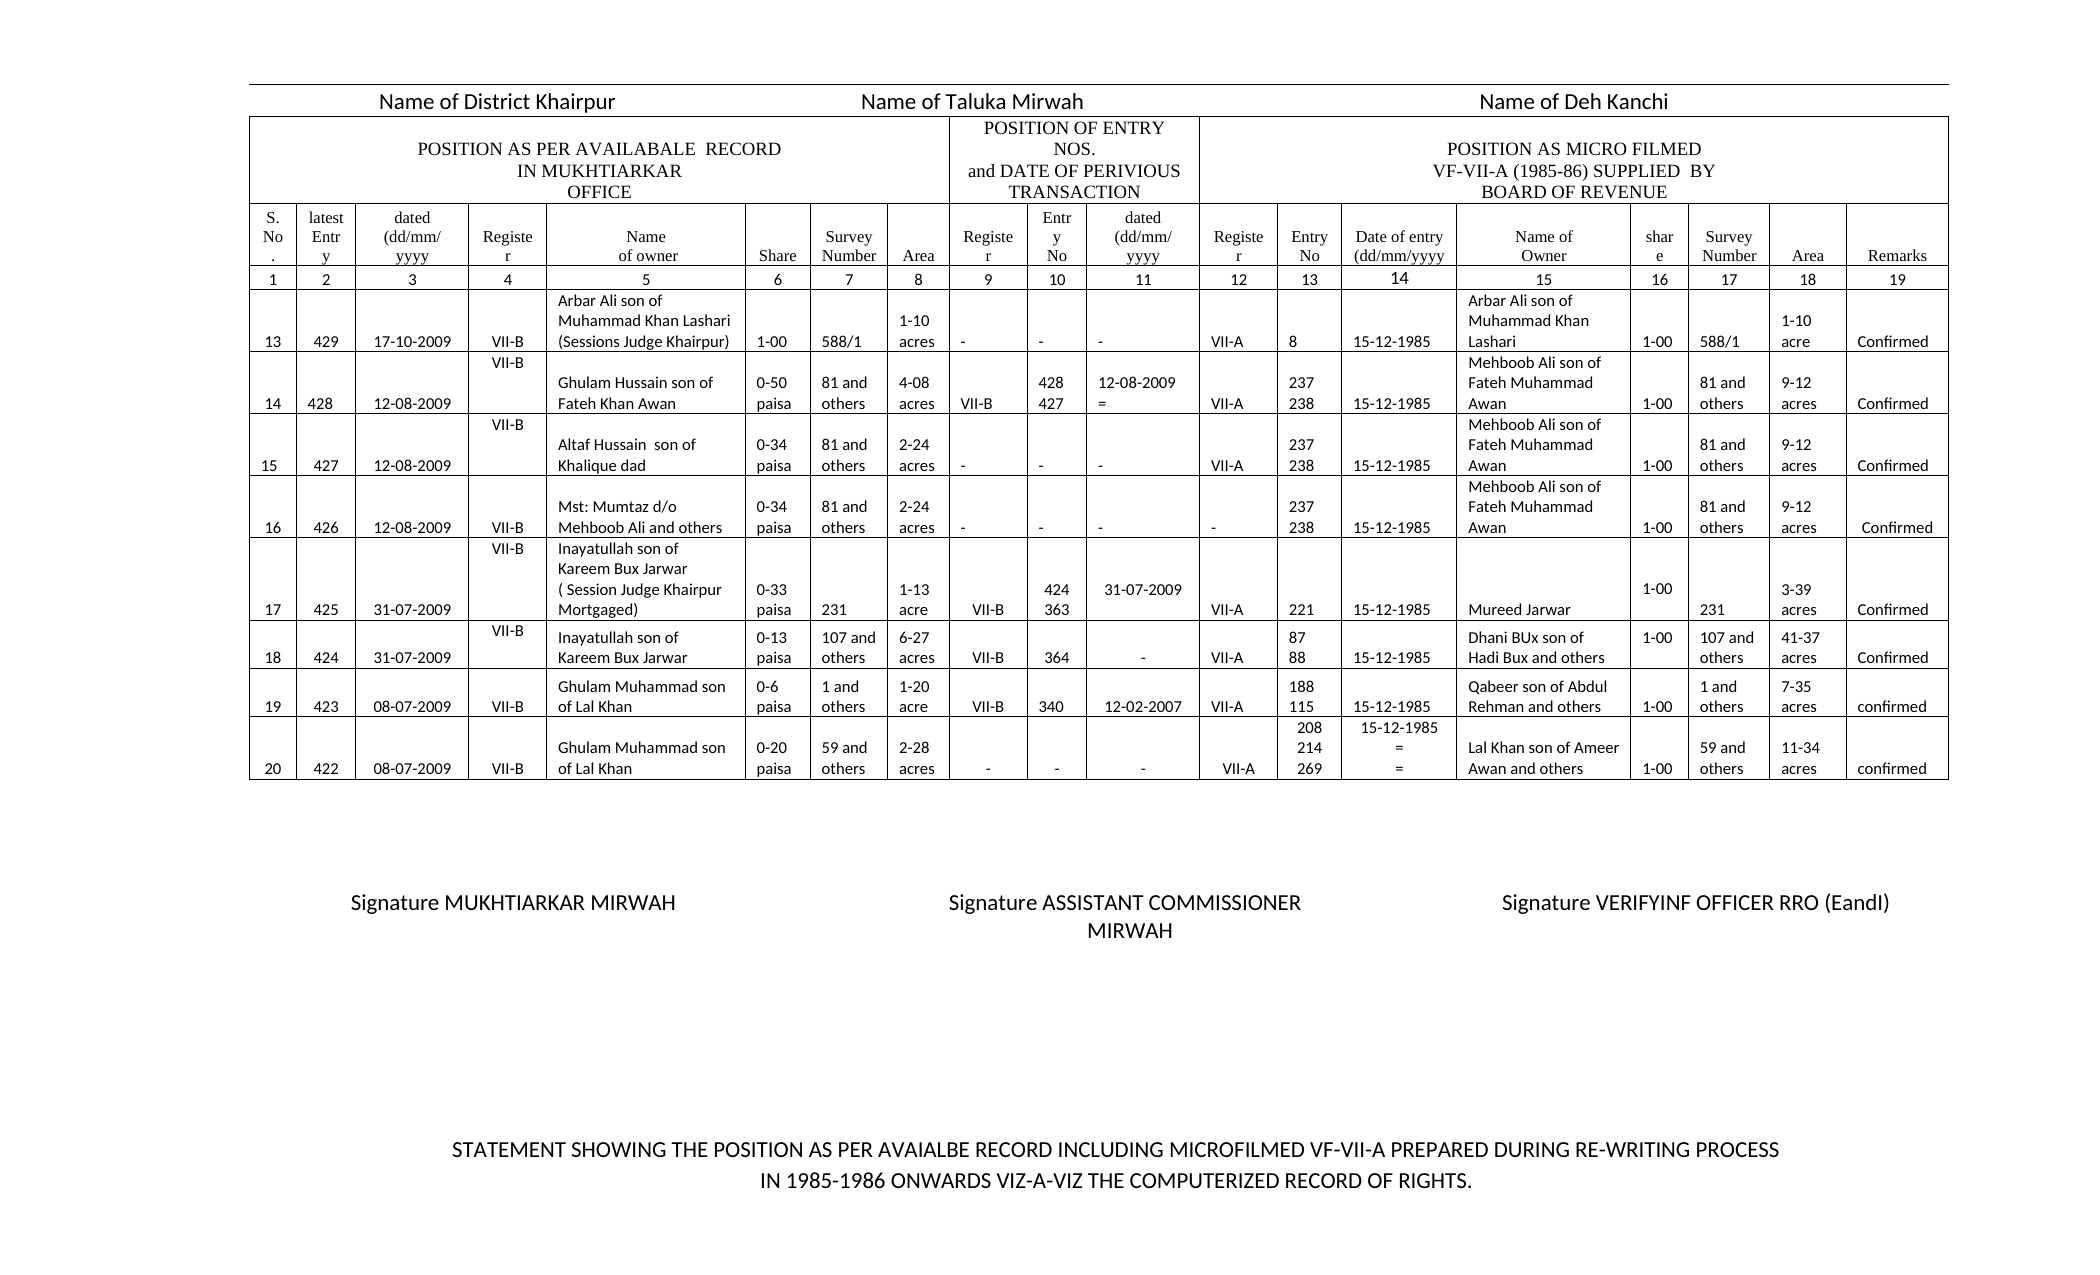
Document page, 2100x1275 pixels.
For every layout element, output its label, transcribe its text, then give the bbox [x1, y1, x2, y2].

table_cell Entry No [1278, 204, 1341, 265]
table_cell 15-12-1985 = = [1342, 717, 1456, 778]
table_cell Survey Number [811, 204, 887, 265]
table_cell - [950, 290, 1027, 351]
table_cell 12-08-2009 [356, 414, 468, 475]
table_cell 14 [1342, 266, 1456, 289]
table_cell Register [469, 204, 546, 265]
table_cell 31-07-2009 [356, 621, 468, 668]
table_cell 429 [297, 290, 355, 351]
table_cell 1-00 [1631, 414, 1688, 475]
table_cell 15-12-1985 [1342, 290, 1456, 351]
table_cell VII-B [950, 352, 1027, 413]
table_cell Mehboob Ali son of Fateh Muhammad Awan [1457, 352, 1630, 413]
table_cell 6-27 acres [888, 621, 949, 668]
table_cell 1 and others [1689, 669, 1769, 716]
table_cell VII-B [950, 538, 1027, 619]
table_cell 428 [297, 352, 355, 413]
table_cell 2-28 acres [888, 717, 949, 778]
table_cell Mst: Mumtaz d/o Mehboob Ali and others [547, 476, 745, 537]
table_cell VII-B [950, 621, 1027, 668]
table_cell Name of owner [547, 204, 745, 265]
table_cell - [950, 476, 1027, 537]
table_cell 364 [1028, 621, 1086, 668]
table_cell Confirmed [1847, 352, 1948, 413]
table_cell 81 and others [1689, 352, 1769, 413]
table_cell VII-B [950, 669, 1027, 716]
table_cell POSITION OF ENTRY NOS. and DATE OF PERIVIOUS TRANSACTION [950, 117, 1199, 203]
table_cell 41-37 acres [1770, 621, 1846, 668]
table_cell 8 [1278, 290, 1341, 351]
table_cell 08-07-2009 [356, 669, 468, 716]
table_cell VII-B [469, 538, 546, 619]
table_cell 10 [1028, 266, 1086, 289]
table_cell 208 214 269 [1278, 717, 1341, 778]
table_cell 1-00 [1631, 621, 1688, 668]
table_cell - [950, 414, 1027, 475]
table_cell 1-00 [1631, 669, 1688, 716]
table_cell POSITION AS MICRO FILMED VF-VII-A (1985-86) SUPPLIED BY BOARD OF REVENUE [1200, 117, 1948, 203]
table_cell Register [950, 204, 1027, 265]
table_cell - [1087, 476, 1199, 537]
table_cell Area [888, 204, 949, 265]
table_cell 1-00 [1631, 717, 1688, 778]
table_cell 6 [746, 266, 810, 289]
table_cell 14 [250, 352, 296, 413]
table_cell Confirmed [1847, 290, 1948, 351]
table_cell 3-39 acres [1770, 538, 1846, 619]
table_cell 19 [1847, 266, 1948, 289]
table_cell 59 and others [811, 717, 887, 778]
table_cell Ghulam Muhammad son of Lal Khan [547, 669, 745, 716]
text MIRWAH [240, 917, 1950, 944]
table_cell 81 and others [1689, 414, 1769, 475]
table_cell Name of Taluka Mirwah [745, 85, 1199, 116]
table_cell Inayatullah son of Kareem Bux Jarwar ( Session Judge Khairpur Mortgaged) [547, 538, 745, 619]
text Signature MUKHTIARKAR MIRWAH Signature ASSISTANT COMMISSIONER Signature VERIFYINF OFFICER RRO (EandI) [240, 888, 1950, 917]
table_cell 2-24 acres [888, 414, 949, 475]
table_cell VII-A [1200, 414, 1277, 475]
table_cell 15-12-1985 [1342, 352, 1456, 413]
table_cell VII-A [1200, 621, 1277, 668]
table_cell 2 [297, 266, 355, 289]
table_cell 81 and others [811, 414, 887, 475]
table_cell Area [1770, 204, 1846, 265]
table_cell 424 [297, 621, 355, 668]
table_cell 1-10 acres [888, 290, 949, 351]
table_cell 81 and others [811, 476, 887, 537]
table_cell Name of Owner [1457, 204, 1630, 265]
table_cell - [1028, 717, 1086, 778]
table_cell 1-00 [1631, 476, 1688, 537]
table_cell 15-12-1985 [1342, 669, 1456, 716]
table_cell 0-20 paisa [746, 717, 810, 778]
table_cell 9-12 acres [1770, 476, 1846, 537]
table_cell Entry No [1028, 204, 1086, 265]
table_cell VII-B [469, 621, 546, 668]
table_cell 16 [250, 476, 296, 537]
table_cell VII-A [1200, 290, 1277, 351]
table_cell 17 [1689, 266, 1769, 289]
table_cell 0-33 paisa [746, 538, 810, 619]
table_cell 107 and others [811, 621, 887, 668]
table_cell - [1028, 476, 1086, 537]
table_cell 427 [297, 414, 355, 475]
table_cell Confirmed [1847, 538, 1948, 619]
table_cell 0-34 paisa [746, 476, 810, 537]
table_cell 9-12 acres [1770, 414, 1846, 475]
table_cell 15-12-1985 [1342, 538, 1456, 619]
table_cell 425 [297, 538, 355, 619]
table_cell Confirmed [1847, 476, 1948, 537]
table_cell 2-24 acres [888, 476, 949, 537]
table_cell 12-08-2009 = [1087, 352, 1199, 413]
table_cell 11 [1087, 266, 1199, 289]
table_cell Ghulam Muhammad son of Lal Khan [547, 717, 745, 778]
table_cell - [1028, 290, 1086, 351]
table_cell Ghulam Hussain son of Fateh Khan Awan [547, 352, 745, 413]
table_cell share [1631, 204, 1688, 265]
table_cell 231 [1689, 538, 1769, 619]
table_cell 1-10 acre [1770, 290, 1846, 351]
table_cell VII-B [469, 352, 546, 413]
table_cell VII-A [1200, 669, 1277, 716]
table_cell 8 [888, 266, 949, 289]
table_cell VII-B [469, 717, 546, 778]
table_cell S. No. [250, 204, 296, 265]
table_cell 16 [1631, 266, 1688, 289]
table_cell 18 [1770, 266, 1846, 289]
table_cell 107 and others [1689, 621, 1769, 668]
table_cell 221 [1278, 538, 1341, 619]
table_cell 0-6 paisa [746, 669, 810, 716]
table_cell 422 [297, 717, 355, 778]
table_cell 426 [297, 476, 355, 537]
table_cell VII-A [1200, 538, 1277, 619]
table_cell 231 [811, 538, 887, 619]
table_cell 340 [1028, 669, 1086, 716]
table_cell 428 427 [1028, 352, 1086, 413]
table_cell 588/1 [811, 290, 887, 351]
table_cell 1-13 acre [888, 538, 949, 619]
table_cell 18 [250, 621, 296, 668]
table_cell POSITION AS PER AVAILABALE RECORD IN MUKHTIARKAR OFFICE [250, 117, 949, 203]
table_cell 17 [250, 538, 296, 619]
table_cell 7 [811, 266, 887, 289]
table_cell 1 [250, 266, 296, 289]
table_cell 1 and others [811, 669, 887, 716]
table_cell Date of entry (dd/mm/yyyy [1342, 204, 1456, 265]
table_cell 15-12-1985 [1342, 476, 1456, 537]
table_cell Mehboob Ali son of Fateh Muhammad Awan [1457, 414, 1630, 475]
table_cell 0-50 paisa [746, 352, 810, 413]
table_cell 424 363 [1028, 538, 1086, 619]
table_cell 0-34 paisa [746, 414, 810, 475]
table_cell 20 [250, 717, 296, 778]
table_cell - [1200, 476, 1277, 537]
table_cell Name of Deh Kanchi [1200, 85, 1949, 116]
table_cell - [1087, 717, 1199, 778]
table_cell Altaf Hussain son of Khalique dad [547, 414, 745, 475]
table_cell Qabeer son of Abdul Rehman and others [1457, 669, 1630, 716]
table_cell 12-08-2009 [356, 352, 468, 413]
table_cell Share [746, 204, 810, 265]
table_cell Name of District Khairpur [249, 85, 745, 116]
table_cell - [1087, 621, 1199, 668]
table_cell 31-07-2009 [356, 538, 468, 619]
table_cell 237 238 [1278, 476, 1341, 537]
table_cell 15-12-1985 [1342, 414, 1456, 475]
table_cell Remarks [1847, 204, 1948, 265]
table_cell Confirmed [1847, 621, 1948, 668]
table_cell 11-34 acres [1770, 717, 1846, 778]
table_cell 4 [469, 266, 546, 289]
table_cell 81 and others [811, 352, 887, 413]
table_cell 9-12 acres [1770, 352, 1846, 413]
table_cell 1-00 [746, 290, 810, 351]
table_cell 3 [356, 266, 468, 289]
table_cell dated (dd/mm/yyyy [1087, 204, 1199, 265]
table_cell 17-10-2009 [356, 290, 468, 351]
table_cell 0-13 paisa [746, 621, 810, 668]
table_cell 1-00 [1631, 290, 1688, 351]
table_cell confirmed [1847, 669, 1948, 716]
table_cell Mureed Jarwar [1457, 538, 1630, 619]
table_cell IN 1985-1986 ONWARDS VIZ-A-VIZ THE COMPUTERIZED RECORD OF RIGHTS. [249, 1163, 1984, 1194]
table_cell 5 [547, 266, 745, 289]
table_cell Arbar Ali son of Muhammad Khan Lashari [1457, 290, 1630, 351]
table_cell confirmed [1847, 717, 1948, 778]
table_cell 19 [250, 669, 296, 716]
table_cell 1-00 [1631, 352, 1688, 413]
table_cell Lal Khan son of Ameer Awan and others [1457, 717, 1630, 778]
table_cell VII-A [1200, 352, 1277, 413]
table_cell 4-08 acres [888, 352, 949, 413]
table_cell 59 and others [1689, 717, 1769, 778]
table_cell 81 and others [1689, 476, 1769, 537]
table_cell Confirmed [1847, 414, 1948, 475]
table_cell 12-08-2009 [356, 476, 468, 537]
table_cell 08-07-2009 [356, 717, 468, 778]
table_cell Arbar Ali son of Muhammad Khan Lashari (Sessions Judge Khairpur) [547, 290, 745, 351]
table_cell 188 115 [1278, 669, 1341, 716]
table_cell Dhani BUx son of Hadi Bux and others [1457, 621, 1630, 668]
table_cell 1-00 [1631, 538, 1688, 619]
table_cell VII-B [469, 476, 546, 537]
table_cell 237 238 [1278, 352, 1341, 413]
table_cell - [1087, 290, 1199, 351]
table_cell 423 [297, 669, 355, 716]
table_cell Mehboob Ali son of Fateh Muhammad Awan [1457, 476, 1630, 537]
table_cell VII-B [469, 290, 546, 351]
table_cell 13 [250, 290, 296, 351]
table_cell VII-B [469, 414, 546, 475]
table_cell Inayatullah son of Kareem Bux Jarwar [547, 621, 745, 668]
table_cell 15 [1457, 266, 1630, 289]
table_cell VII-B [469, 669, 546, 716]
table_cell latest Entry [297, 204, 355, 265]
table_cell 15 [250, 414, 296, 475]
table_cell 9 [950, 266, 1027, 289]
table_cell Register [1200, 204, 1277, 265]
table_cell 1-20 acre [888, 669, 949, 716]
table_cell 13 [1278, 266, 1341, 289]
table_cell VII-A [1200, 717, 1277, 778]
table_header STATEMENT SHOWING THE POSITION AS PER AVAIALBE RECORD INCLUDING MICROFILMED VF-VII-A PREPARED DURING RE-WRITING PROCESS [249, 1051, 1984, 1163]
table_cell - [950, 717, 1027, 778]
table_cell 12-02-2007 [1087, 669, 1199, 716]
table_cell Survey Number [1689, 204, 1769, 265]
table_cell 15-12-1985 [1342, 621, 1456, 668]
table_cell 12 [1200, 266, 1277, 289]
table_cell 7-35 acres [1770, 669, 1846, 716]
table_cell dated (dd/mm/yyyy [356, 204, 468, 265]
table_cell 87 88 [1278, 621, 1341, 668]
table_cell 31-07-2009 [1087, 538, 1199, 619]
table_cell 588/1 [1689, 290, 1769, 351]
table_cell - [1087, 414, 1199, 475]
table_cell - [1028, 414, 1086, 475]
table_cell 237 238 [1278, 414, 1341, 475]
